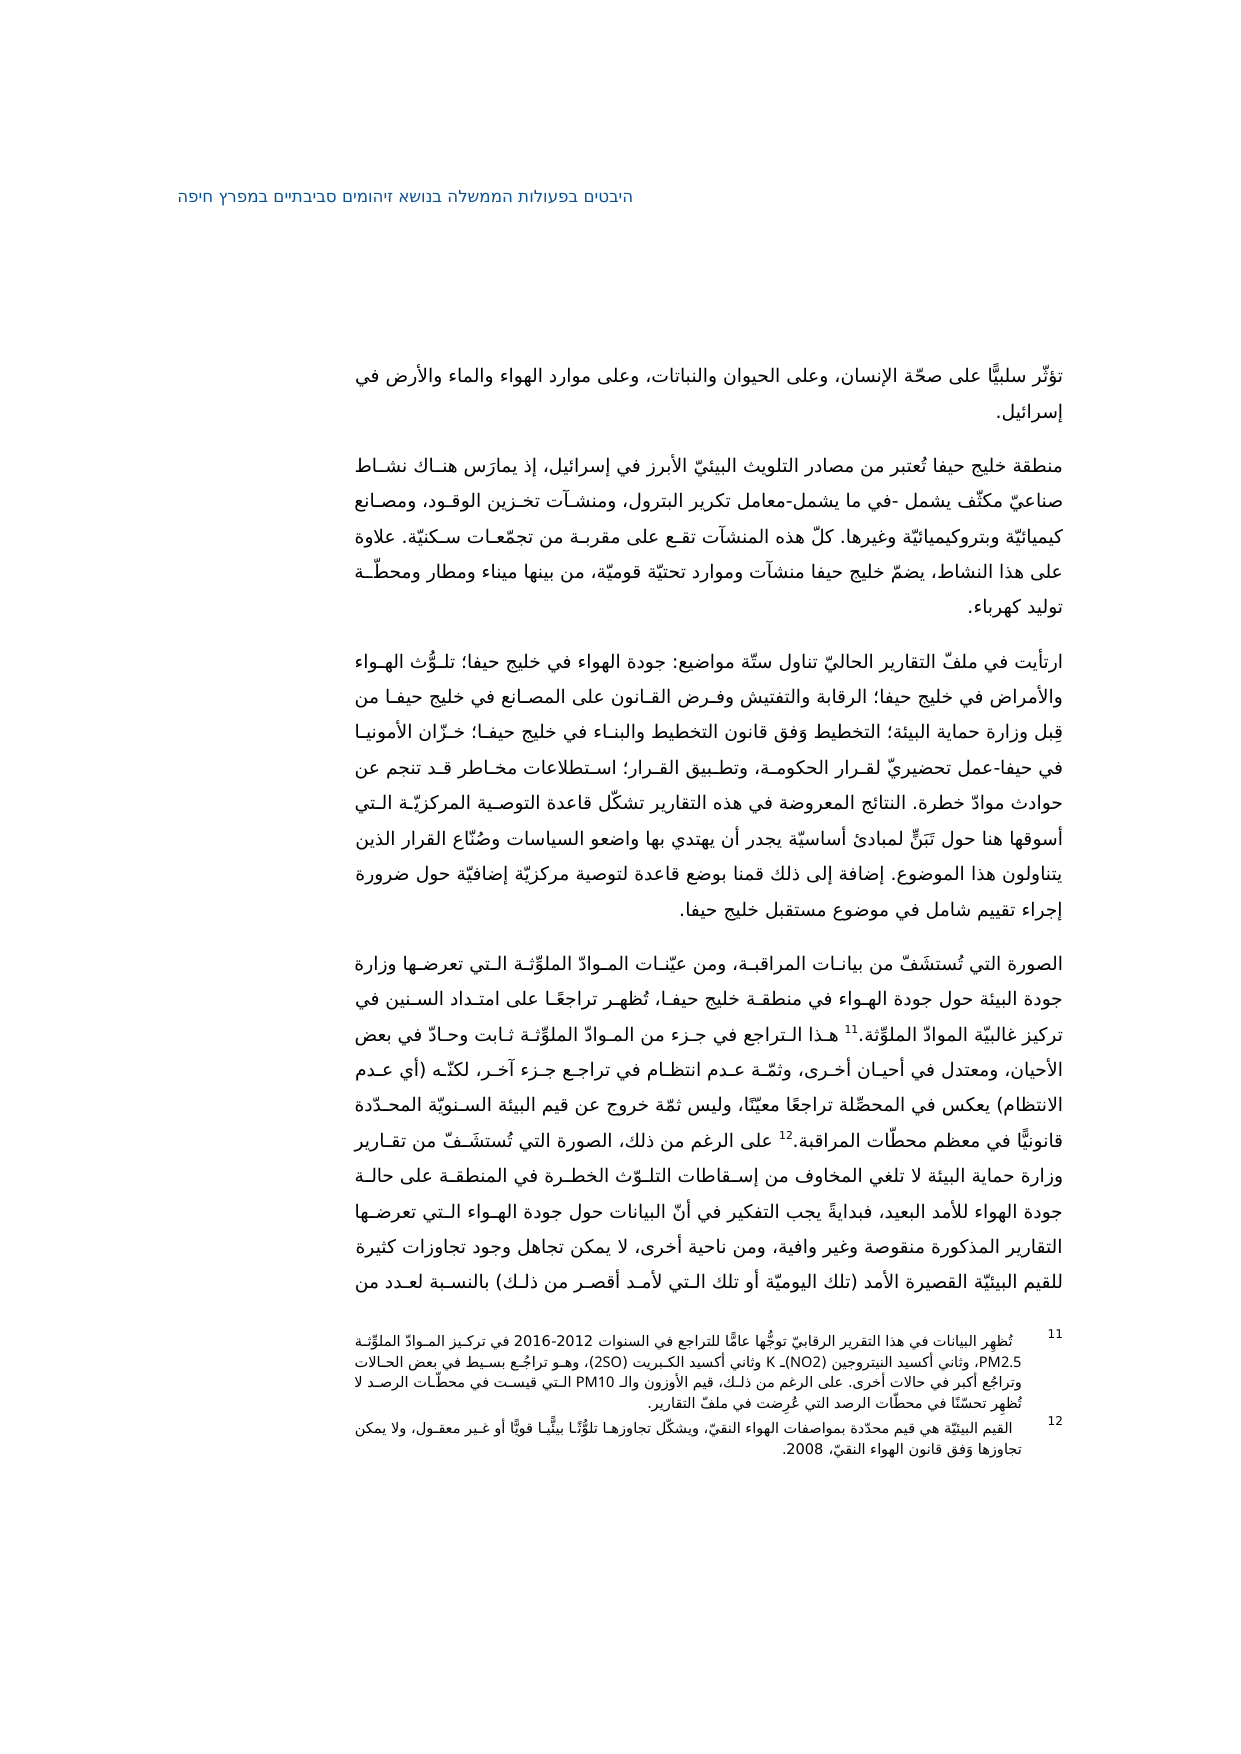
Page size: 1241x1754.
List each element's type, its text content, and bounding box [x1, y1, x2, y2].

text منطقة خليج حيفا تُعتبر من مصادر التلويث البيئيّ الأبرز في إسرائيل، إذ يمارَس هناك نشاط صناعيّ مكثّف يشمل -في ما يشمل-معامل تكرير البترول، ومنشآت تخزين الوقود، ومصانع كيميائيّة وبتروكيميائيّة وغيرها. كلّ هذه المنشآت تقع على مقربة من تجمّعات سكنيّة. علاوة على هذا النشاط، يضمّ خليج حيفا منشآت وموارد تحتيّة قوميّة، من بينها ميناء ومطار ومحطّة توليد كهرباء. [354, 444, 1063, 621]
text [354, 354, 1063, 425]
text ارتأيت في ملفّ التقارير الحاليّ تناول ستّة مواضيع: جودة الهواء في خليج حيفا؛ تلوُّث الهواء والأمراض في خليج حيفا؛ الرقابة والتفتيش وفرض القانون على المصانع في خليج حيفا من قِبل وزارة حماية البيئة؛ التخطيط وَفق قانون التخطيط والبناء في خليج حيفا؛ خزّان الأمونيا في حيفا-عمل تحضيريّ لقرار الحكومة، وتطبيق القرار؛ استطلاعات مخاطر قد تنجم عن حوادث موادّ خطرة. النتائج المعروضة في هذه التقارير تشكّل قاعدة التوصية المركزيّة التي أسوقها هنا حول تَبَنٍّ لمبادئ أساسيّة يجدر أن يهتدي بها واضعو السياسات وصُنّاع القرار الذين يتناولون هذا الموضوع. إضافة إلى ذلك قمنا بوضع قاعدة لتوصية مركزيّة إضافيّة حول ضرورة إجراء تقييم شامل في موضوع مستقبل خليج حيفا. [354, 640, 1063, 923]
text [354, 942, 1063, 1296]
